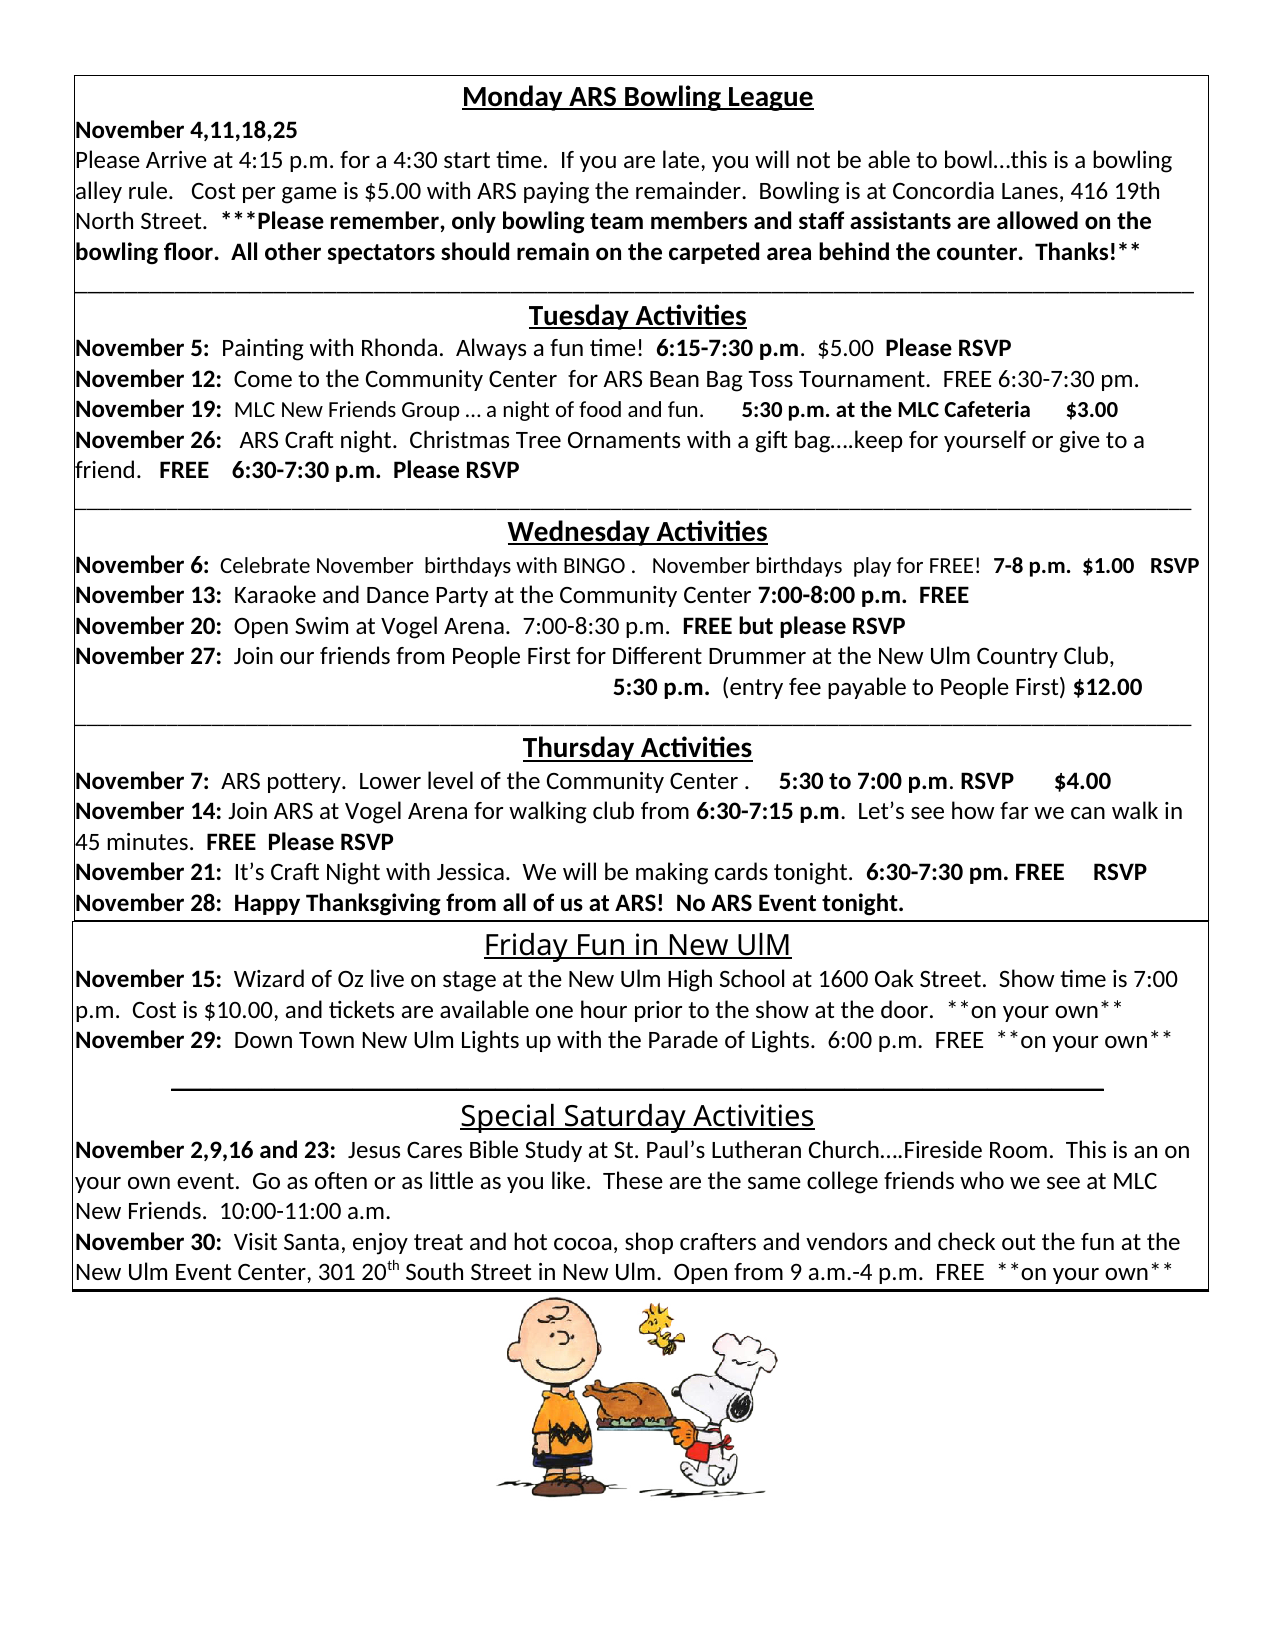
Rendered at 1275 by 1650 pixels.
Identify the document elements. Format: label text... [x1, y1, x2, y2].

text November 4,11,18,25 [75, 114, 1200, 144]
text November 13: Karaoke and Dance Party at the Community Center 7:00-8:00 p.m. FREE [75, 579, 1200, 610]
text Monday ARS Bowling League [75, 76, 1208, 114]
text Please Arrive at 4:15 p.m. for a 4:30 start time. If you are late, you will not be able to bowl…this is a bowling alley rule. Cost per game is $5.00 with ARS paying the remainder. Bowling is at Concordia Lanes, 416 19th North Street. ***Please remember, only bowling team members and staff assistants are allowed on the bowling floor. All other spectators should remain on the carpeted area behind the counter. Thanks!** [75, 144, 1200, 266]
text Wednesday Activities [75, 513, 1200, 549]
text November 20: Open Swim at Vogel Arena. 7:00-8:30 p.m. FREE but please RSVP [75, 610, 1200, 640]
text Special Saturday Activities [75, 1095, 1200, 1134]
text November 5: Painting with Rhonda. Always a fun time! 6:15-7:30 p.m. $5.00 Please RSVP [75, 332, 1200, 363]
text November 7: ARS pottery. Lower level of the Community Center . 5:30 to 7:00 p.m. RSVP $4.00 [75, 765, 1200, 796]
text November 14: Join ARS at Vogel Arena for walking club from 6:30-7:15 p.m. Let’s see how far we can walk in 45 minutes. FREE Please RSVP [75, 796, 1200, 857]
picture [495, 1292, 780, 1505]
text Thursday Activities [75, 729, 1200, 765]
text __________________________________________________________________________________________ [75, 266, 1200, 297]
text November 29: Down Town New Ulm Lights up with the Parade of Lights. 6:00 p.m. FREE **on your own** [75, 1024, 1200, 1055]
text November 21: It’s Craft Night with Jessica. We will be making cards tonight. 6:30-7:30 pm. FREE RSVP [75, 857, 1200, 884]
text ________________________________________________________________________ [75, 1055, 1200, 1095]
text November 15: Wizard of Oz live on stage at the New Ulm High School at 1600 Oak Street. Show time is 7:00 p.m. Cost is $10.00, and tickets are available one hour prior to the show at the door. **on your own** [75, 963, 1200, 1024]
text November 19: MLC New Friends Group … a night of food and fun. 5:30 p.m. at the MLC Cafeteria $3.00 [75, 393, 1200, 424]
text 5:30 p.m. (entry fee payable to People First) $12.00 [75, 671, 1200, 701]
text __________________________________________________________________________________________________ [75, 485, 1200, 513]
text November 26: ARS Craft night. Christmas Tree Ornaments with a gift bag….keep for yourself or give to a friend. FREE 6:30-7:30 p.m. Please RSVP [75, 424, 1200, 485]
text November 27: Join our friends from People First for Different Drummer at the New Ulm Country Club, [75, 640, 1200, 671]
text November 6: Celebrate November birthdays with BINGO . November birthdays play for FREE! 7-8 p.m. $1.00 RSVP [75, 549, 1200, 579]
text __________________________________________________________________________________________________ [75, 701, 1200, 729]
text Friday Fun in New UlM [73, 922, 1208, 963]
text November 12: Come to the Community Center for ARS Bean Bag Toss Tournament. FREE 6:30-7:30 pm. [75, 363, 1200, 393]
text November 30: Visit Santa, enjoy treat and hot cocoa, shop crafters and vendors and check out the fun at the New Ulm Event Center, 301 20th South Street in New Ulm. Open from 9 a.m.-4 p.m. FREE **on your own** [73, 1223, 1208, 1289]
text Tuesday Activities [75, 297, 1200, 332]
text November 2,9,16 and 23: Jesus Cares Bible Study at St. Paul’s Lutheran Church….Fireside Room. This is an on your own event. Go as often or as little as you like. These are the same college friends who we see at MLC New Friends. 10:00-11:00 a.m. [75, 1134, 1200, 1223]
text November 28: Happy Thanksgiving from all of us at ARS! No ARS Event tonight. [75, 884, 1208, 920]
